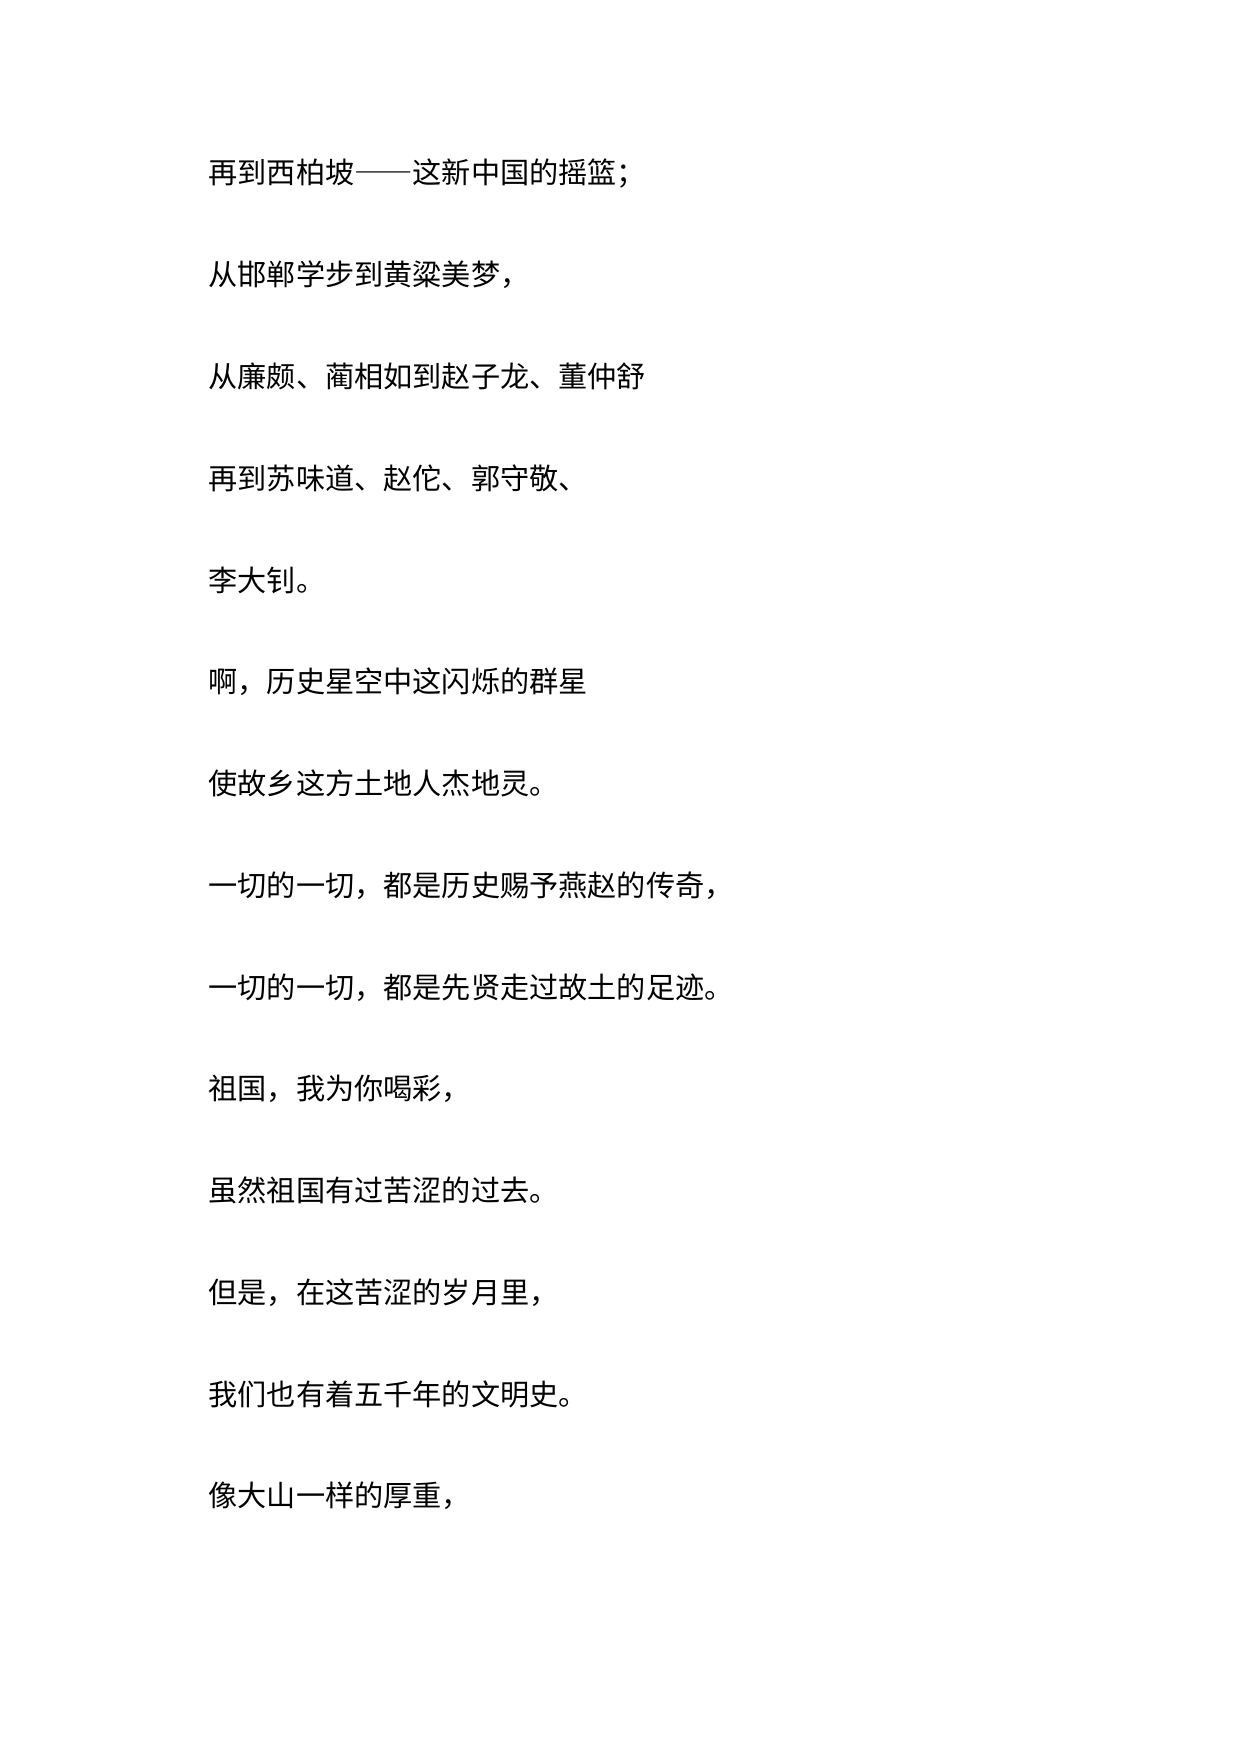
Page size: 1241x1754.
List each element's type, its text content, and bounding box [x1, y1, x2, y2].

text 再到苏味道、赵佗、郭守敬、 [150, 455, 1090, 498]
text 一切的一切，都是历史赐予燕赵的传奇， [150, 862, 1090, 905]
text 祖国，我为你喝彩， [150, 1066, 1090, 1108]
text 李大钊。 [150, 557, 1090, 599]
text 啊，历史星空中这闪烁的群星 [150, 659, 1090, 701]
text 一切的一切，都是先贤走过故土的足迹。 [150, 964, 1090, 1006]
text 从廉颇、蔺相如到赵子龙、董仲舒 [150, 353, 1090, 396]
text 像大山一样的厚重， [150, 1473, 1090, 1515]
text 虽然祖国有过苦涩的过去。 [150, 1168, 1090, 1210]
text 再到西柏坡——这新中国的摇篮； [150, 150, 1090, 192]
text 我们也有着五千年的文明史。 [150, 1371, 1090, 1413]
text 但是，在这苦涩的岁月里， [150, 1269, 1090, 1312]
text 从邯郸学步到黄粱美梦， [150, 252, 1090, 294]
text 使故乡这方土地人杰地灵。 [150, 761, 1090, 803]
